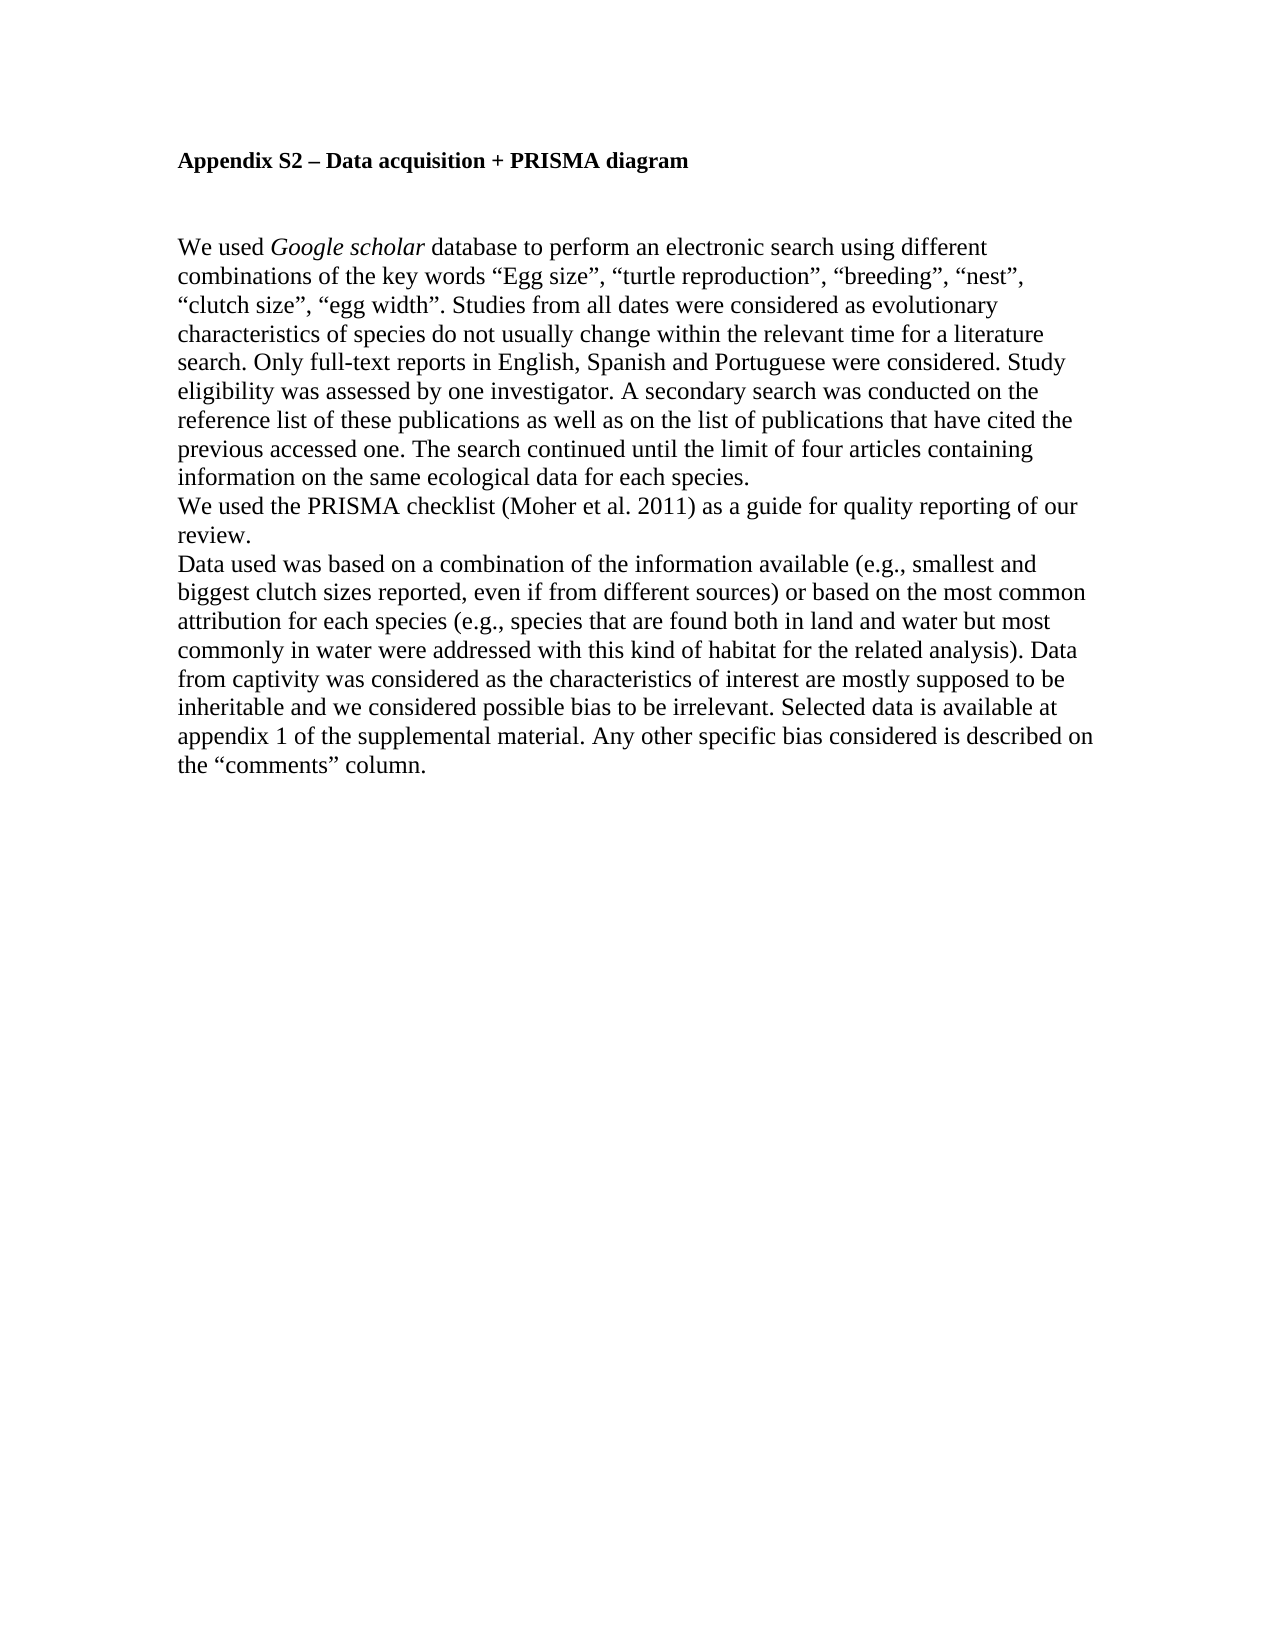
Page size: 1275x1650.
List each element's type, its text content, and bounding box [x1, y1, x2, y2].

text Appendix S2 – Data acquisition + PRISMA diagram [177, 148, 1098, 174]
text We used Google scholar database to perform an electronic search using different combinations of the key words “Egg size”, “turtle reproduction”, “breeding”, “nest”, “clutch size”, “egg width”. Studies from all dates were considered as evolutionary characteristics of species do not usually change within the relevant time for a literature search. Only full‐text reports in English, Spanish and Portuguese were considered. Study eligibility was assessed by one investigator. A secondary search was conducted on the reference list of these publications as well as on the list of publications that have cited the previous accessed one. The search continued until the limit of four articles containing information on the same ecological data for each species. [177, 232, 1098, 491]
text We used the PRISMA checklist (Moher et al. 2011) as a guide for quality reporting of our review. [177, 491, 1098, 549]
text Data used was based on a combination of the information available (e.g., smallest and biggest clutch sizes reported, even if from different sources) or based on the most common attribution for each species (e.g., species that are found both in land and water but most commonly in water were addressed with this kind of habitat for the related analysis). Data from captivity was considered as the characteristics of interest are mostly supposed to be inheritable and we considered possible bias to be irrelevant. Selected data is available at appendix 1 of the supplemental material. Any other specific bias considered is described on the “comments” column. [177, 549, 1098, 779]
